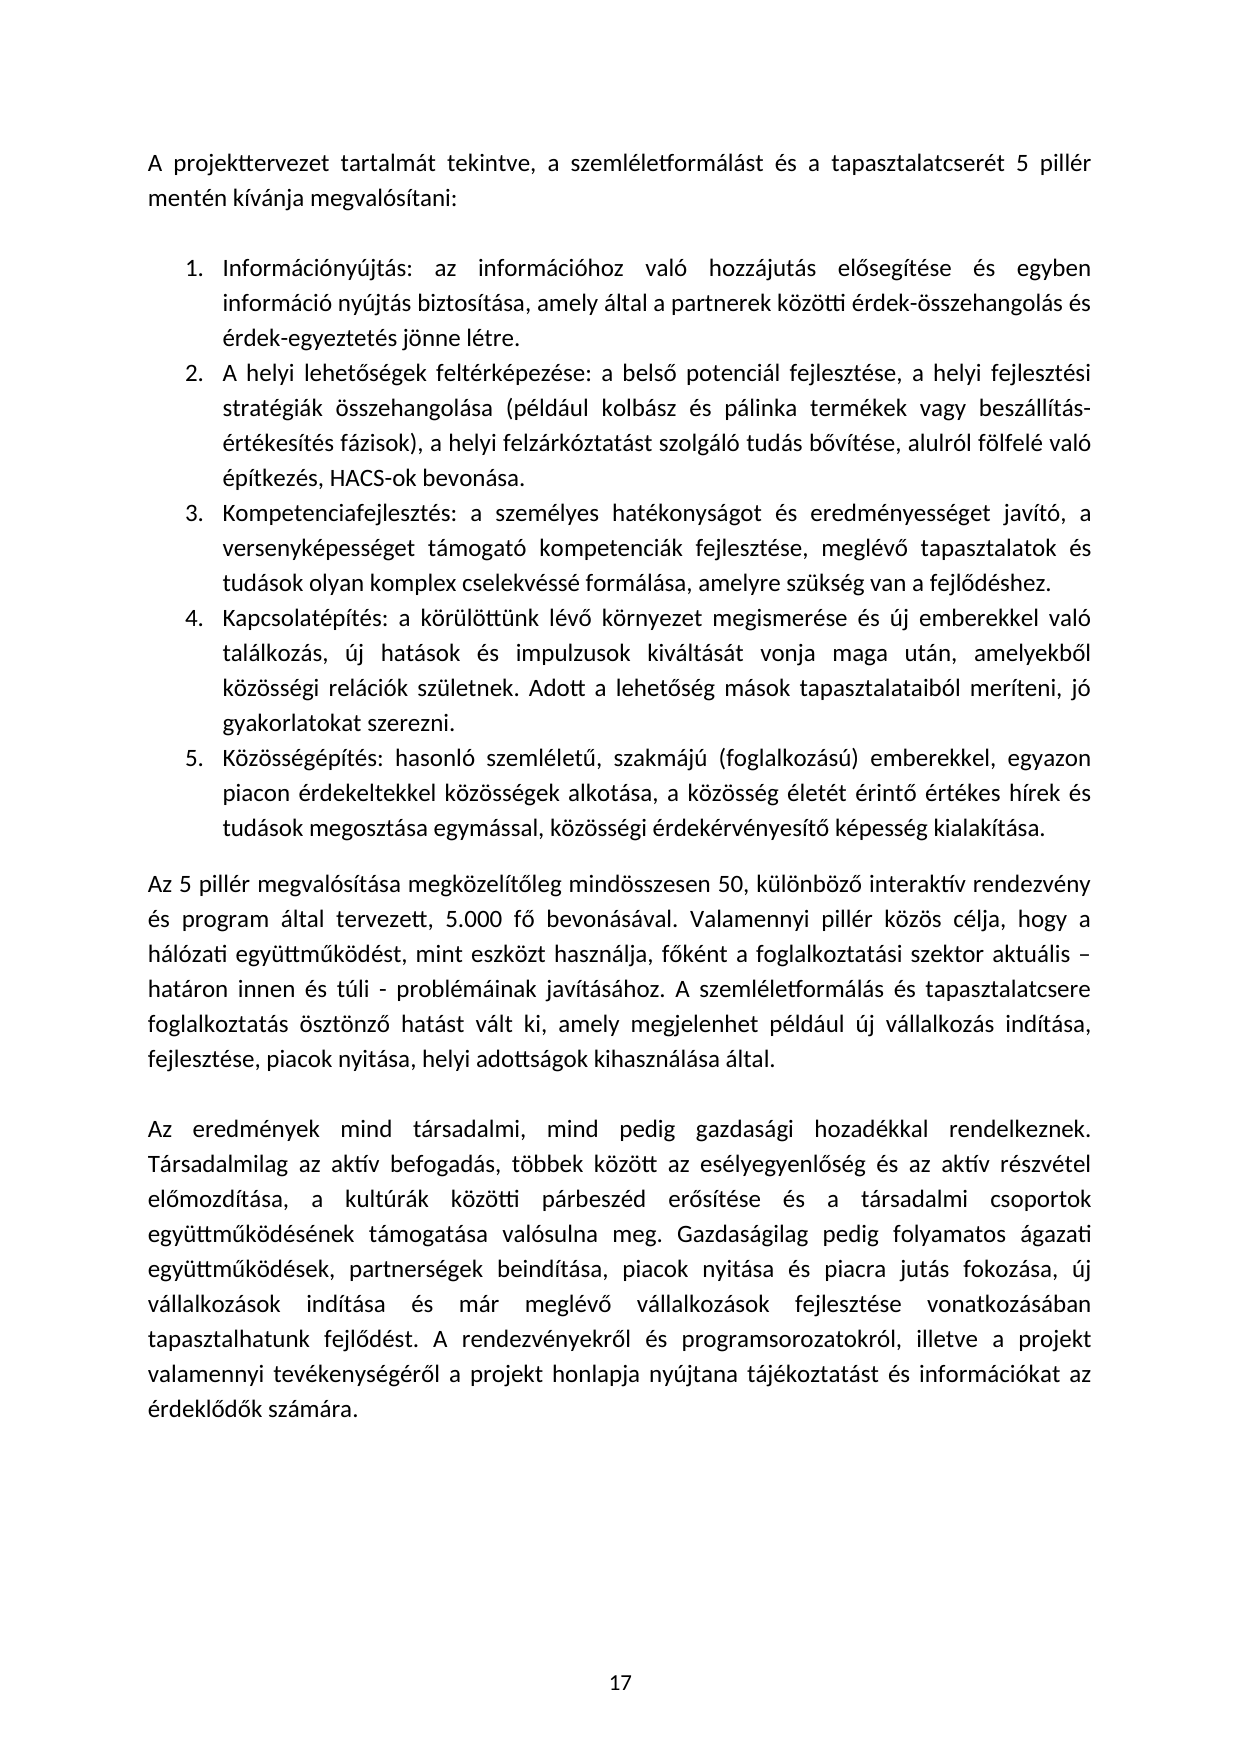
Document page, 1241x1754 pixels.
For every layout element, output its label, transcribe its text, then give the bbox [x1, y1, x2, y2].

list Kapcsolatépítés: a körülöttünk lévő környezet megismerése és új emberekkel való találkozás, új hatások és impulzusok kiváltását vonja maga után, amelyekből közösségi relációk születnek. Adott a lehetőség mások tapasztalataiból meríteni, jó gyakorlatokat szerezni. [185, 603, 1093, 738]
list A helyi lehetőségek feltérképezése: a belső potenciál fejlesztése, a helyi fejlesztési stratégiák összehangolása (például kolbász és pálinka termékek vagy beszállítás-értékesítés fázisok), a helyi felzárkóztatást szolgáló tudás bővítése, alulról fölfelé való építkezés, HACS-ok bevonása. [185, 358, 1093, 493]
list Információnyújtás: az információhoz való hozzájutás elősegítése és egyben információ nyújtás biztosítása, amely által a partnerek közötti érdek-összehangolás és érdek-egyeztetés jönne létre. [185, 253, 1093, 353]
text Az 5 pillér megvalósítása megközelítőleg mindösszesen 50, különböző interaktív rendezvény és program által tervezett, 5.000 fő bevonásával. Valamennyi pillér közös célja, hogy a hálózati együttműködést, mint eszközt használja, főként a foglalkoztatási szektor aktuális – határon innen és túli - problémáinak javításához. A szemléletformálás és tapasztalatcsere foglalkoztatás ösztönző hatást vált ki, amely megjelenhet például új vállalkozás indítása, fejlesztése, piacok nyitása, helyi adottságok kihasználása által. [148, 868, 1093, 1074]
text Az eredmények mind társadalmi, mind pedig gazdasági hozadékkal rendelkeznek. Társadalmilag az aktív befogadás, többek között az esélyegyenlőség és az aktív részvétel előmozdítása, a kultúrák közötti párbeszéd erősítése és a társadalmi csoportok együttműködésének támogatása valósulna meg. Gazdaságilag pedig folyamatos ágazati együttműködések, partnerségek beindítása, piacok nyitása és piacra jutás fokozása, új vállalkozások indítása és már meglévő vállalkozások fejlesztése vonatkozásában tapasztalhatunk fejlődést. A rendezvényekről és programsorozatokról, illetve a projekt valamennyi tevékenységéről a projekt honlapja nyújtana tájékoztatást és információkat az érdeklődők számára. [148, 1113, 1093, 1424]
list Közösségépítés: hasonló szemléletű, szakmájú (foglalkozású) emberekkel, egyazon piacon érdekeltekkel közösségek alkotása, a közösség életét érintő értékes hírek és tudások megosztása egymással, közösségi érdekérvényesítő képesség kialakítása. [185, 743, 1093, 843]
text A projekttervezet tartalmát tekintve, a szemléletformálást és a tapasztalatcserét 5 pillér mentén kívánja megvalósítani: [148, 148, 1093, 213]
list Kompetenciafejlesztés: a személyes hatékonyságot és eredményességet javító, a versenyképességet támogató kompetenciák fejlesztése, meglévő tapasztalatok és tudások olyan komplex cselekvéssé formálása, amelyre szükség van a fejlődéshez. [185, 498, 1093, 598]
